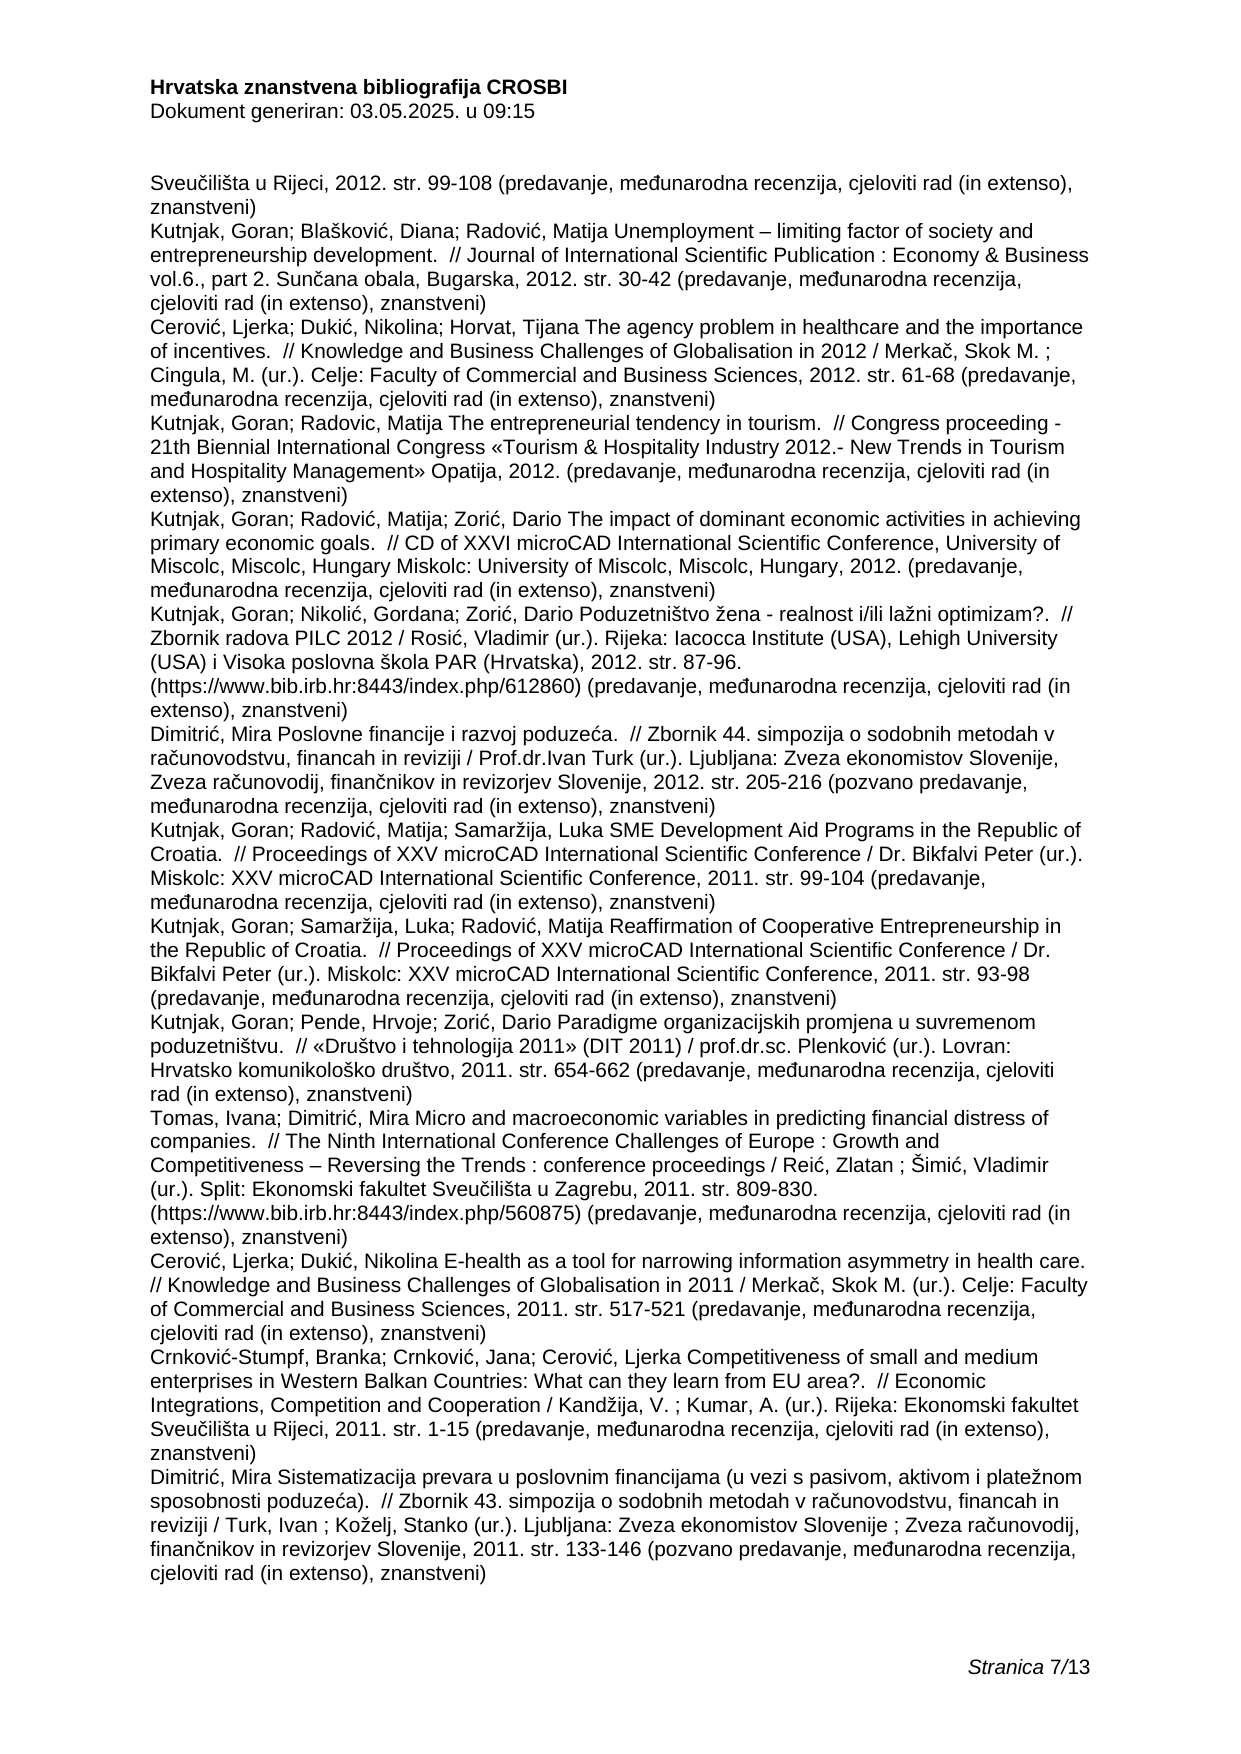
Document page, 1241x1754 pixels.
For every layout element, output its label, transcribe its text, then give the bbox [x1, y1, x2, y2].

text Kutnjak, Goran; Blašković, Diana; Radović, Matija [150, 219, 1090, 315]
text Tomas, Ivana; Dimitrić, Mira [150, 1105, 1090, 1249]
text Kutnjak, Goran; Nikolić, Gordana; Zorić, Dario [150, 602, 1090, 722]
text Crnković-Stumpf, Branka; Crnković, Jana; Cerović, Ljerka [150, 1345, 1090, 1465]
text Kutnjak, Goran; Radovic, Matija [150, 411, 1090, 506]
text Dimitrić, Mira [150, 1465, 1090, 1584]
text Cerović, Ljerka; Dukić, Nikolina [150, 1249, 1090, 1345]
text Kutnjak, Goran; Pende, Hrvoje; Zorić, Dario [150, 1009, 1090, 1105]
text Kutnjak, Goran; Radović, Matija; Zorić, Dario [150, 506, 1090, 602]
text Kutnjak, Goran; Radović, Matija; Samaržija, Luka [150, 818, 1090, 914]
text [150, 171, 1090, 219]
text Cerović, Ljerka; Dukić, Nikolina; Horvat, Tijana [150, 315, 1090, 411]
text Dimitrić, Mira [150, 722, 1090, 818]
text Kutnjak, Goran; Samaržija, Luka; Radović, Matija [150, 914, 1090, 1009]
